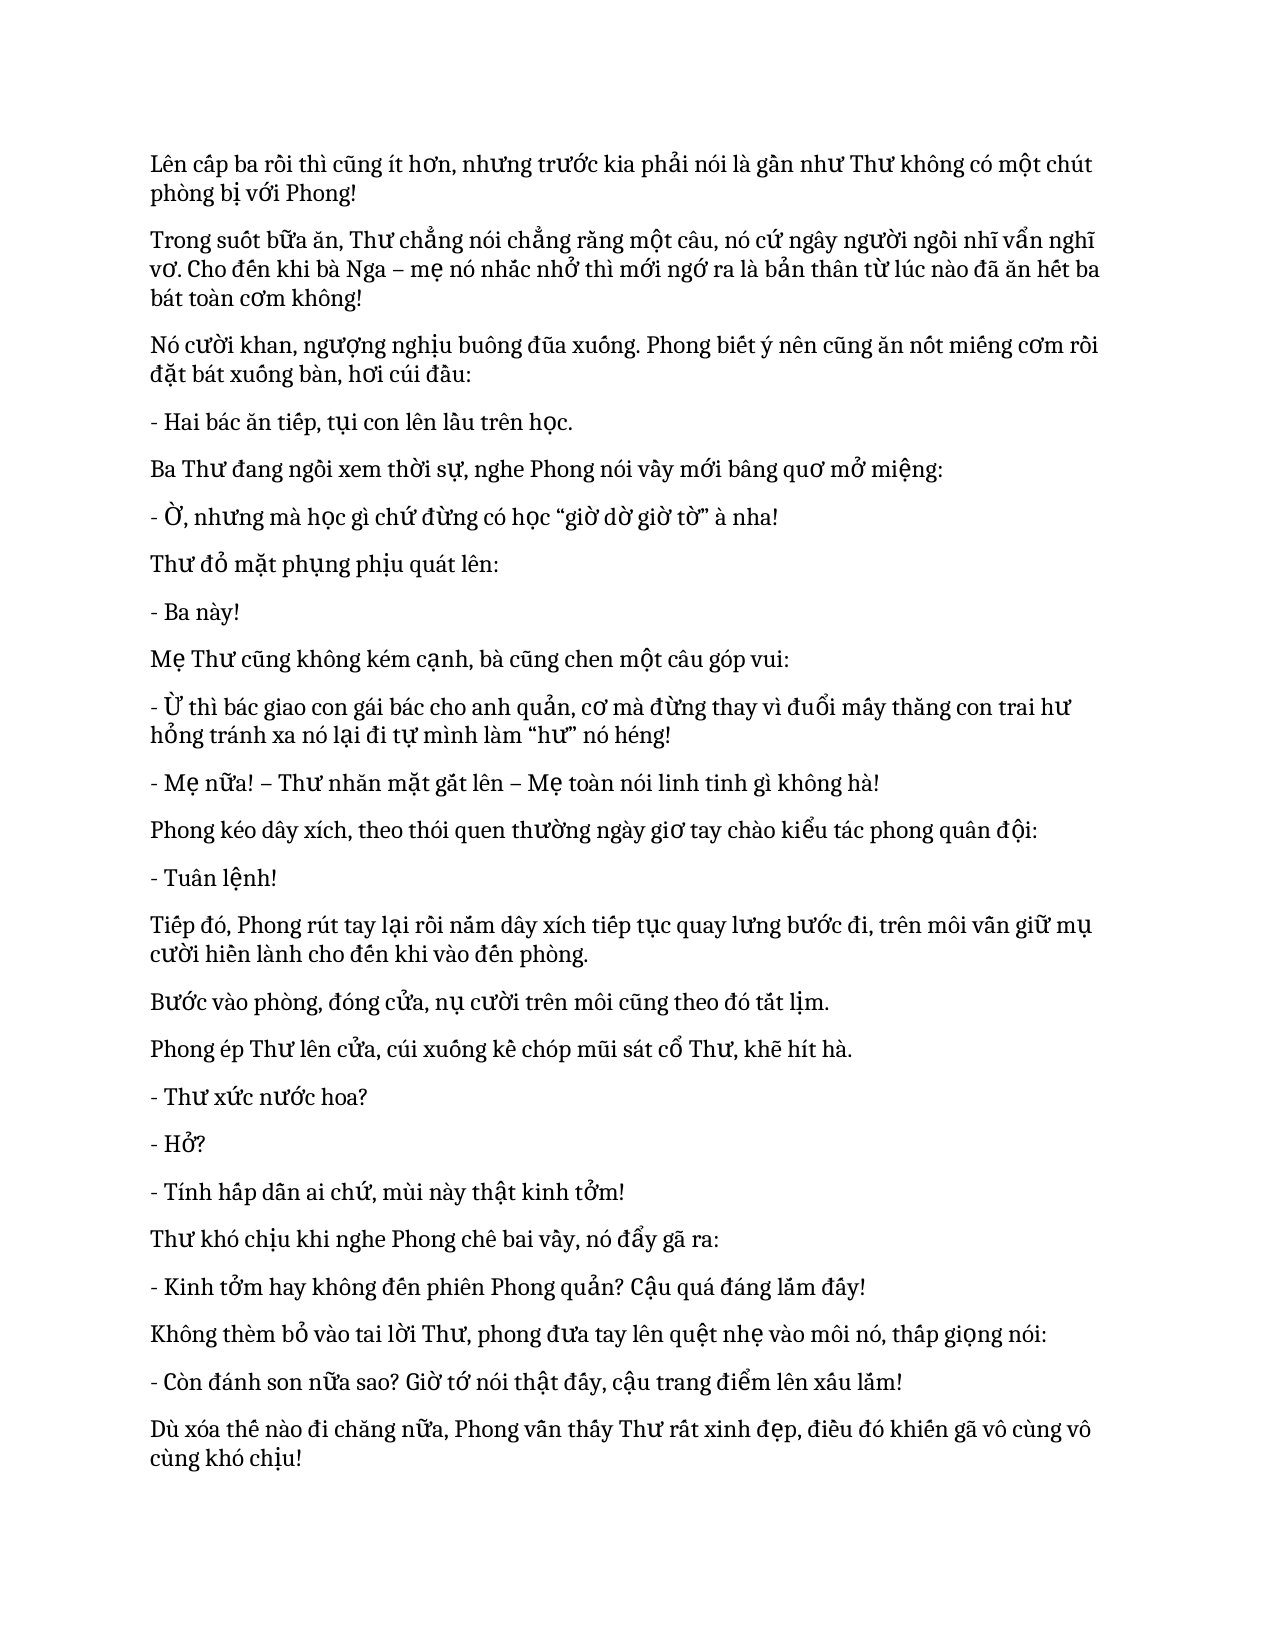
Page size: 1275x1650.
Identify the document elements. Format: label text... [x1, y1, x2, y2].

text Tiếp đó, Phong rút tay lại rồi nắm dây xích tiếp tục quay lưng bước đi, trên môi vẫn giữ mụ cười hiền lành cho đến khi vào đến phòng. [150, 911, 1125, 969]
text Bước vào phòng, đóng cửa, nụ cười trên môi cũng theo đó tắt lịm. [150, 987, 1125, 1016]
text Phong ép Thư lên cửa, cúi xuống kề chóp mũi sát cổ Thư, khẽ hít hà. [150, 1035, 1125, 1064]
text Lên cấp ba rồi thì cũng ít hơn, nhưng trước kia phải nói là gần như Thư không có một chút phòng bị với Phong! [150, 150, 1125, 207]
text Trong suốt bữa ăn, Thư chẳng nói chẳng rằng một câu, nó cứ ngây người ngồi nhĩ vẩn nghĩ vơ. Cho đến khi bà Nga – mẹ nó nhắc nhở thì mới ngớ ra là bản thân từ lúc nào đã ăn hết ba bát toàn cơm không! [150, 226, 1125, 312]
text - Ừ thì bác giao con gái bác cho anh quản, cơ mà đừng thay vì đuổi mấy thằng con trai hư hỏng tránh xa nó lại đi tự mình làm “hư” nó héng! [150, 692, 1125, 750]
text Mẹ Thư cũng không kém cạnh, bà cũng chen một câu góp vui: [150, 645, 1125, 674]
text - Ba này! [150, 597, 1125, 626]
text Thư đỏ mặt phụng phịu quát lên: [150, 550, 1125, 579]
text - Tính hấp dẫn ai chứ, mùi này thật kinh tởm! [150, 1177, 1125, 1206]
text - Kinh tởm hay không đến phiên Phong quản? Cậu quá đáng lắm đấy! [150, 1272, 1125, 1301]
text Thư khó chịu khi nghe Phong chê bai vầy, nó đẩy gã ra: [150, 1225, 1125, 1254]
text Dù xóa thế nào đi chăng nữa, Phong vẫn thấy Thư rất xinh đẹp, điều đó khiến gã vô cùng vô cùng khó chịu! [150, 1415, 1125, 1472]
text - Tuân lệnh! [150, 864, 1125, 892]
text Phong kéo dây xích, theo thói quen thường ngày giơ tay chào kiểu tác phong quân đội: [150, 816, 1125, 845]
text - Ờ, nhưng mà học gì chứ đừng có học “giờ dờ giờ tờ” à nha! [150, 502, 1125, 531]
text - Hở? [150, 1130, 1125, 1159]
text - Hai bác ăn tiếp, tụi con lên lầu trên học. [150, 407, 1125, 436]
text Nó cười khan, ngượng nghịu buông đũa xuống. Phong biết ý nên cũng ăn nốt miếng cơm rồi đặt bát xuống bàn, hơi cúi đầu: [150, 331, 1125, 389]
text - Mẹ nữa! – Thư nhăn mặt gắt lên – Mẹ toàn nói linh tinh gì không hà! [150, 769, 1125, 797]
text - Còn đánh son nữa sao? Giờ tớ nói thật đấy, cậu trang điểm lên xấu lắm! [150, 1367, 1125, 1396]
text Ba Thư đang ngồi xem thời sự, nghe Phong nói vầy mới bâng quơ mở miệng: [150, 455, 1125, 484]
text - Thư xức nước hoa? [150, 1082, 1125, 1111]
text Không thèm bỏ vào tai lời Thư, phong đưa tay lên quệt nhẹ vào môi nó, thấp giọng nói: [150, 1320, 1125, 1349]
